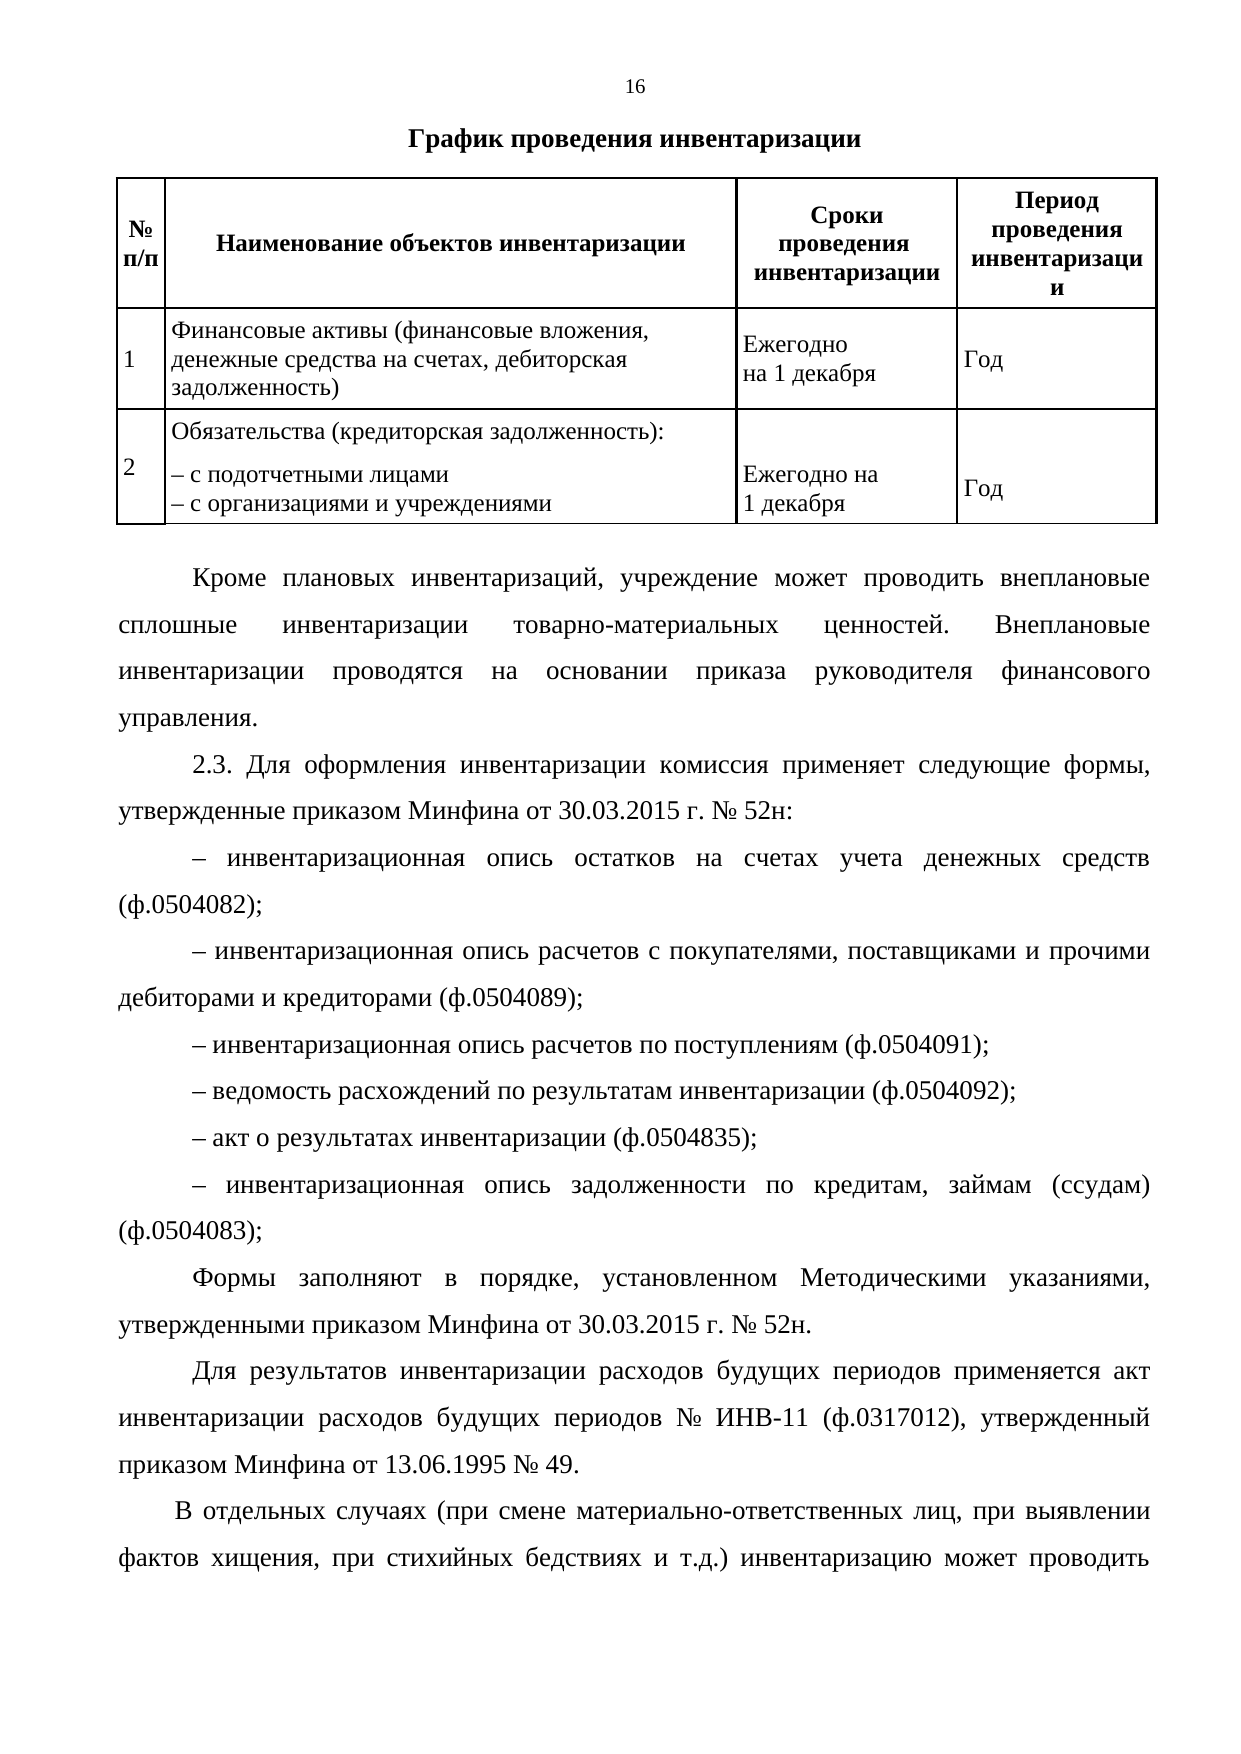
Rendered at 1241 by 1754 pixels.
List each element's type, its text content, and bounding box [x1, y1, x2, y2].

text – инвентаризационная опись расчетов по поступлениям (ф.0504091); [118, 1028, 1152, 1059]
table_cell Ежегодно на 1 декабря [738, 309, 956, 407]
text – инвентаризационная опись задолженности по кредитам, займам (ссудам) (ф.0504083); [118, 1168, 1152, 1246]
table_cell 2 [118, 410, 164, 523]
text Для результатов инвентаризации расходов будущих периодов применяется акт инвентаризации расходов будущих периодов № ИНВ-11 (ф.0317012), утвержденный приказом Минфина от 13.06.1995 № 49. [118, 1354, 1152, 1479]
table_header Наименование объектов инвентаризации [166, 179, 735, 307]
text Формы заполняют в порядке, установленном Методическими указаниями, утвержденными приказом Минфина от 30.03.2015 г. № 52н. [118, 1261, 1152, 1339]
text – инвентаризационная опись остатков на счетах учета денежных средств (ф.0504082); [118, 841, 1152, 919]
text – акт о результатах инвентаризации (ф.0504835); [118, 1121, 1152, 1152]
text – ведомость расхождений по результатам инвентаризации (ф.0504092); [118, 1074, 1152, 1106]
table_cell – с подотчетными лицами – с организациями и учреждениями [166, 451, 735, 523]
table_header Период проведения инвентаризации [958, 179, 1155, 307]
table_cell Ежегодно на 1 декабря [738, 451, 956, 523]
text 2.3. Для оформления инвентаризации комиссия применяет следующие формы, утвержденные приказом Минфина от 30.03.2015 г. № 52н: [118, 748, 1152, 826]
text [118, 1494, 1152, 1572]
table_cell [958, 410, 1155, 451]
table_header Сроки проведения инвентаризации [738, 179, 956, 307]
table_cell Год [958, 309, 1155, 407]
table_cell Год [958, 451, 1155, 523]
table_cell Финансовые активы (финансовые вложения, денежные средства на счетах, дебиторская задолженность) [166, 309, 735, 407]
text – инвентаризационная опись расчетов с покупателями, поставщиками и прочими дебиторами и кредиторами (ф.0504089); [118, 934, 1152, 1012]
text График проведения инвентаризации [118, 122, 1152, 153]
table_header № п/п [118, 179, 164, 307]
table_cell 1 [118, 309, 164, 407]
table_cell Обязательства (кредиторская задолженность): [166, 410, 735, 451]
text Кроме плановых инвентаризаций, учреждение может проводить внеплановые сплошные инвентаризации товарно-материальных ценностей. Внеплановые инвентаризации проводятся на основании приказа руководителя финансового управления. [118, 561, 1152, 732]
table_cell [738, 410, 956, 451]
